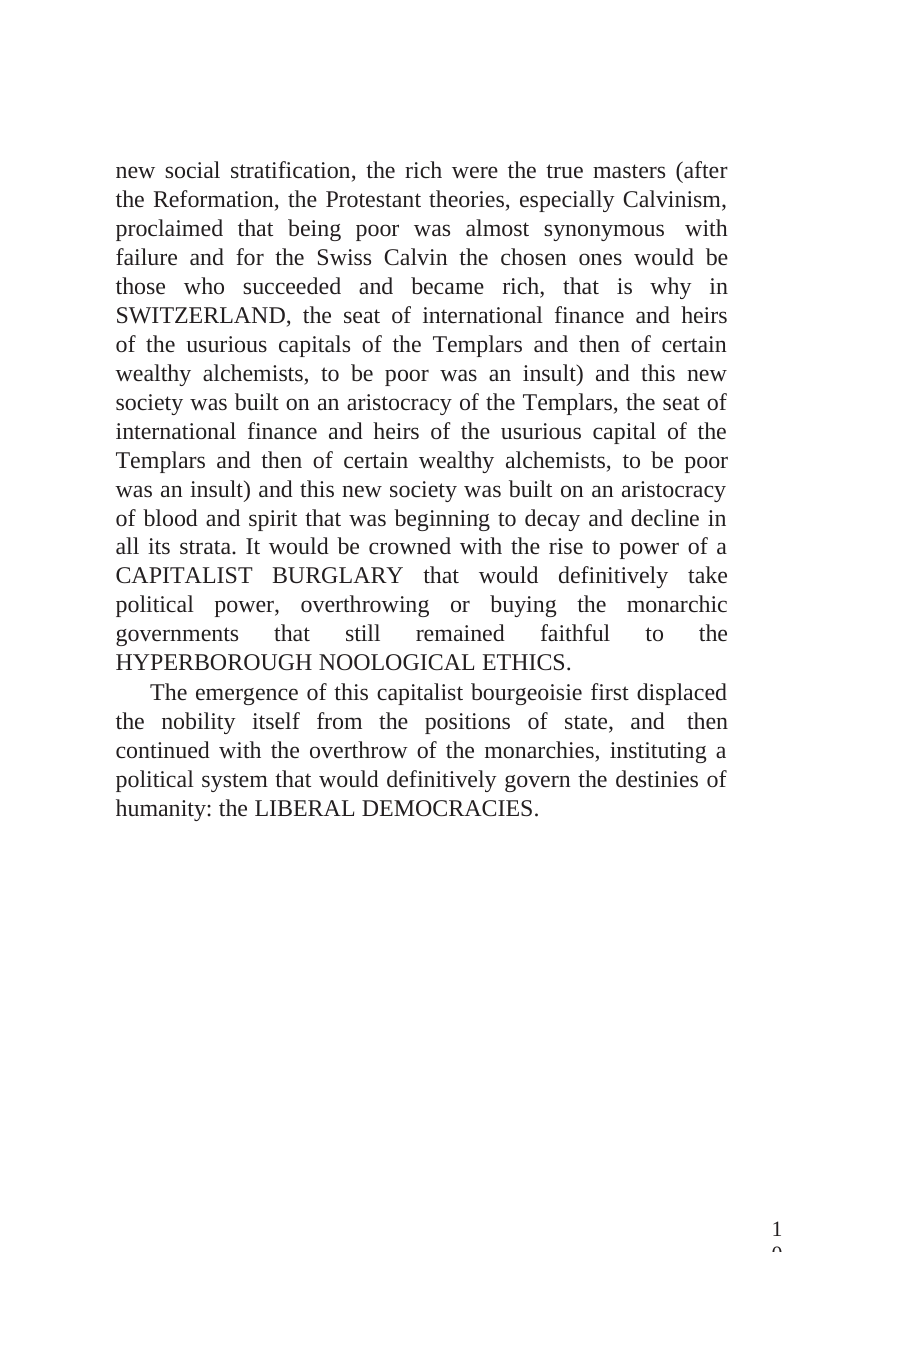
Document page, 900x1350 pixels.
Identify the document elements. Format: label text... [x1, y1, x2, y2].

text new social stratification, the rich were the true masters (after the Reformation, the Protestant theories, especially Calvinism, proclaimed that being poor was almost synonymous with failure and for the Swiss Calvin the chosen ones would be those who succeeded and became rich, that is why in SWITZERLAND, the seat of international finance and heirs of the usurious capitals of the Templars and then of certain wealthy alchemists, to be poor was an insult) and this new society was built on an aristocracy of the Templars, the seat of international finance and heirs of the usurious capital of the Templars and then of certain wealthy alchemists, to be poor was an insult) and this new society was built on an aristocracy of blood and spirit that was beginning to decay and decline in all its strata. It would be crowned with the rise to power of a CAPITALIST BURGLARY that would definitively take political power, overthrowing or buying the monarchic governments that still remained faithful to the HYPERBOROUGH NOOLOGICAL ETHICS. [115, 156, 728, 676]
text The emergence of this capitalist bourgeoisie first displaced the nobility itself from the positions of state, and then continued with the overthrow of the monarchies, instituting a political system that would definitively govern the destinies of humanity: the LIBERAL DEMOCRACIES. [115, 678, 728, 821]
